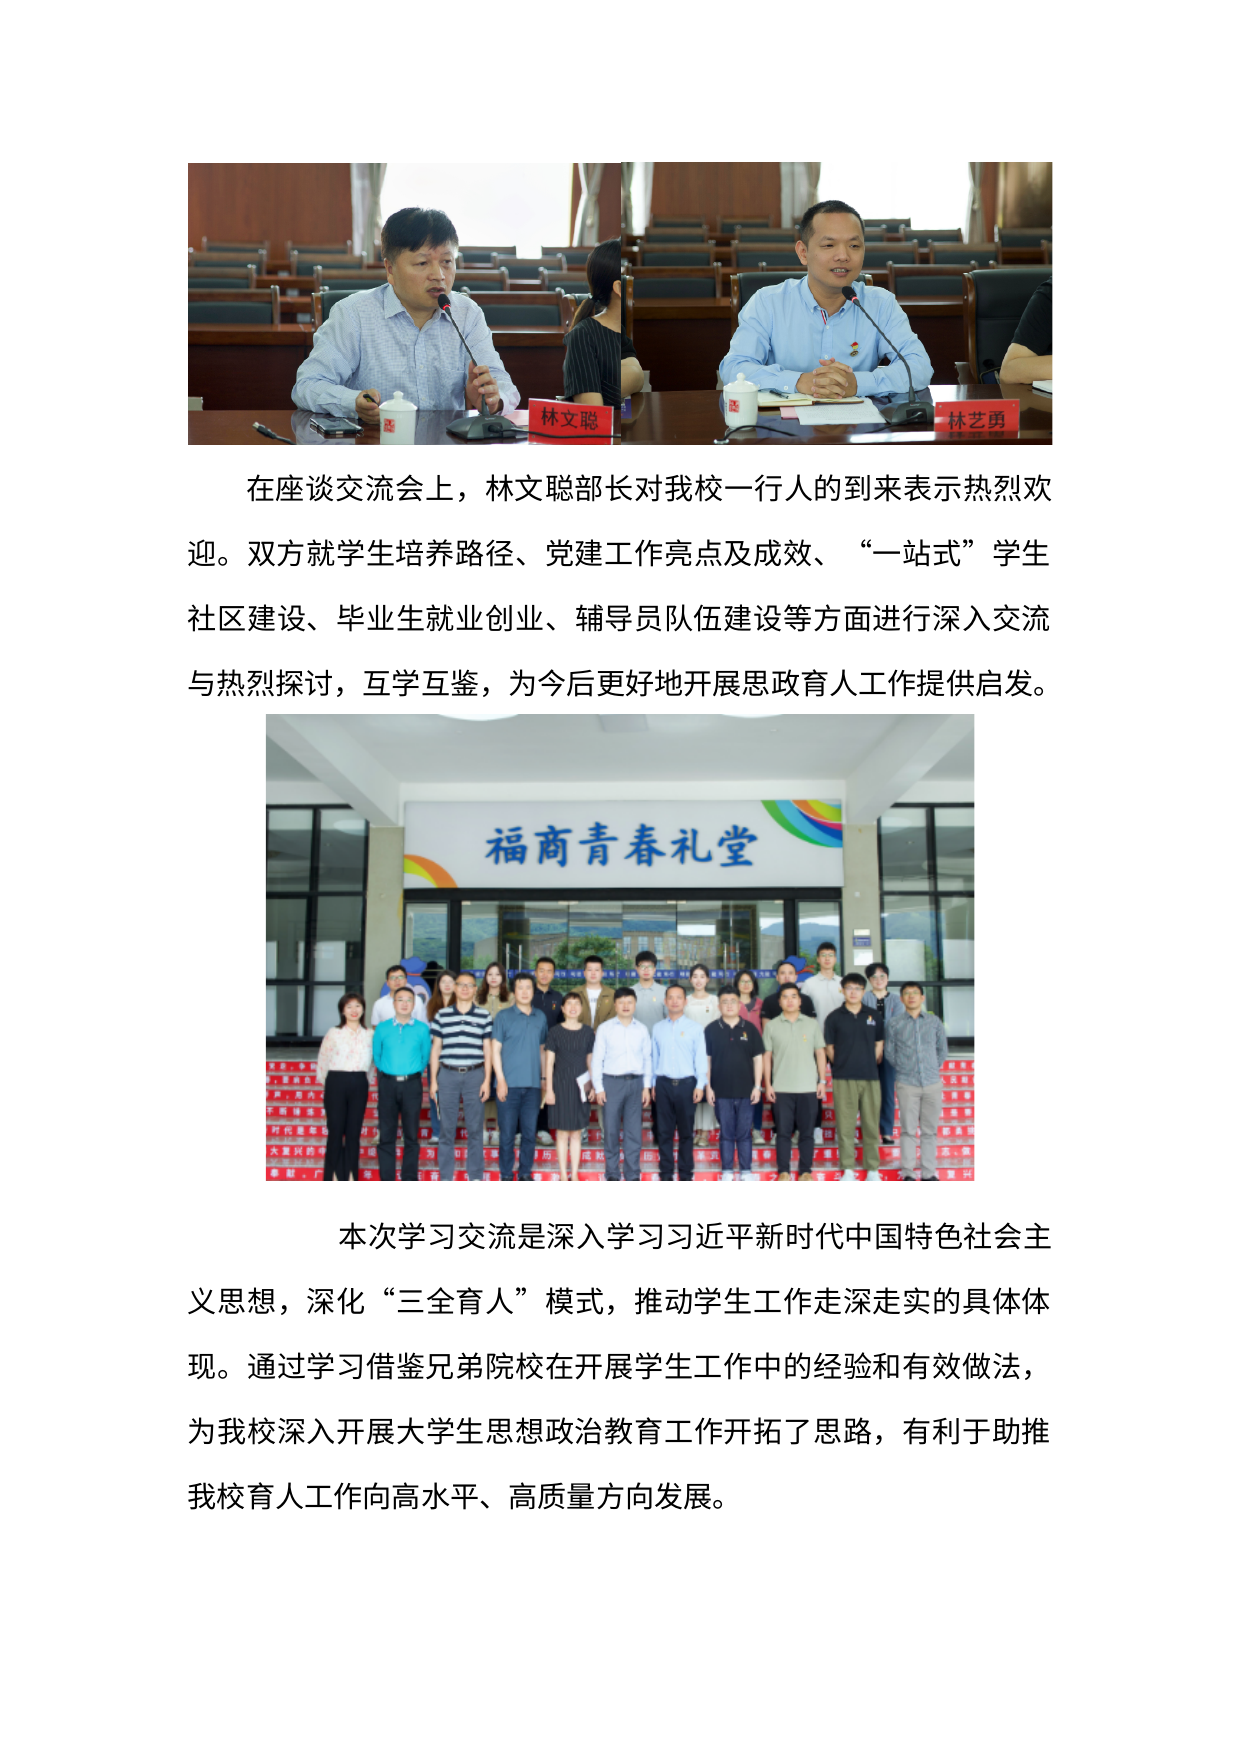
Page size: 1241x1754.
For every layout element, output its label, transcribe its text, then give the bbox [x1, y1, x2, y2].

text 本次学习交流是深入学习习近平新时代中国特色社会主义思想，深化“三全育人”模式，推动学生工作走深走实的具体体现。通过学习借鉴兄弟院校在开展学生工作中的经验和有效做法，为我校深入开展大学生思想政治教育工作开拓了思路，有利于助推我校育人工作向高水平、高质量方向发展。 [187, 1202, 1053, 1527]
picture [187, 162, 1053, 445]
picture [265, 714, 975, 1181]
text 在座谈交流会上，林文聪部长对我校一行人的到来表示热烈欢迎。双方就学生培养路径、党建工作亮点及成效、“一站式”学生社区建设、毕业生就业创业、辅导员队伍建设等方面进行深入交流与热烈探讨，互学互鉴，为今后更好地开展思政育人工作提供启发。 [187, 454, 1053, 714]
